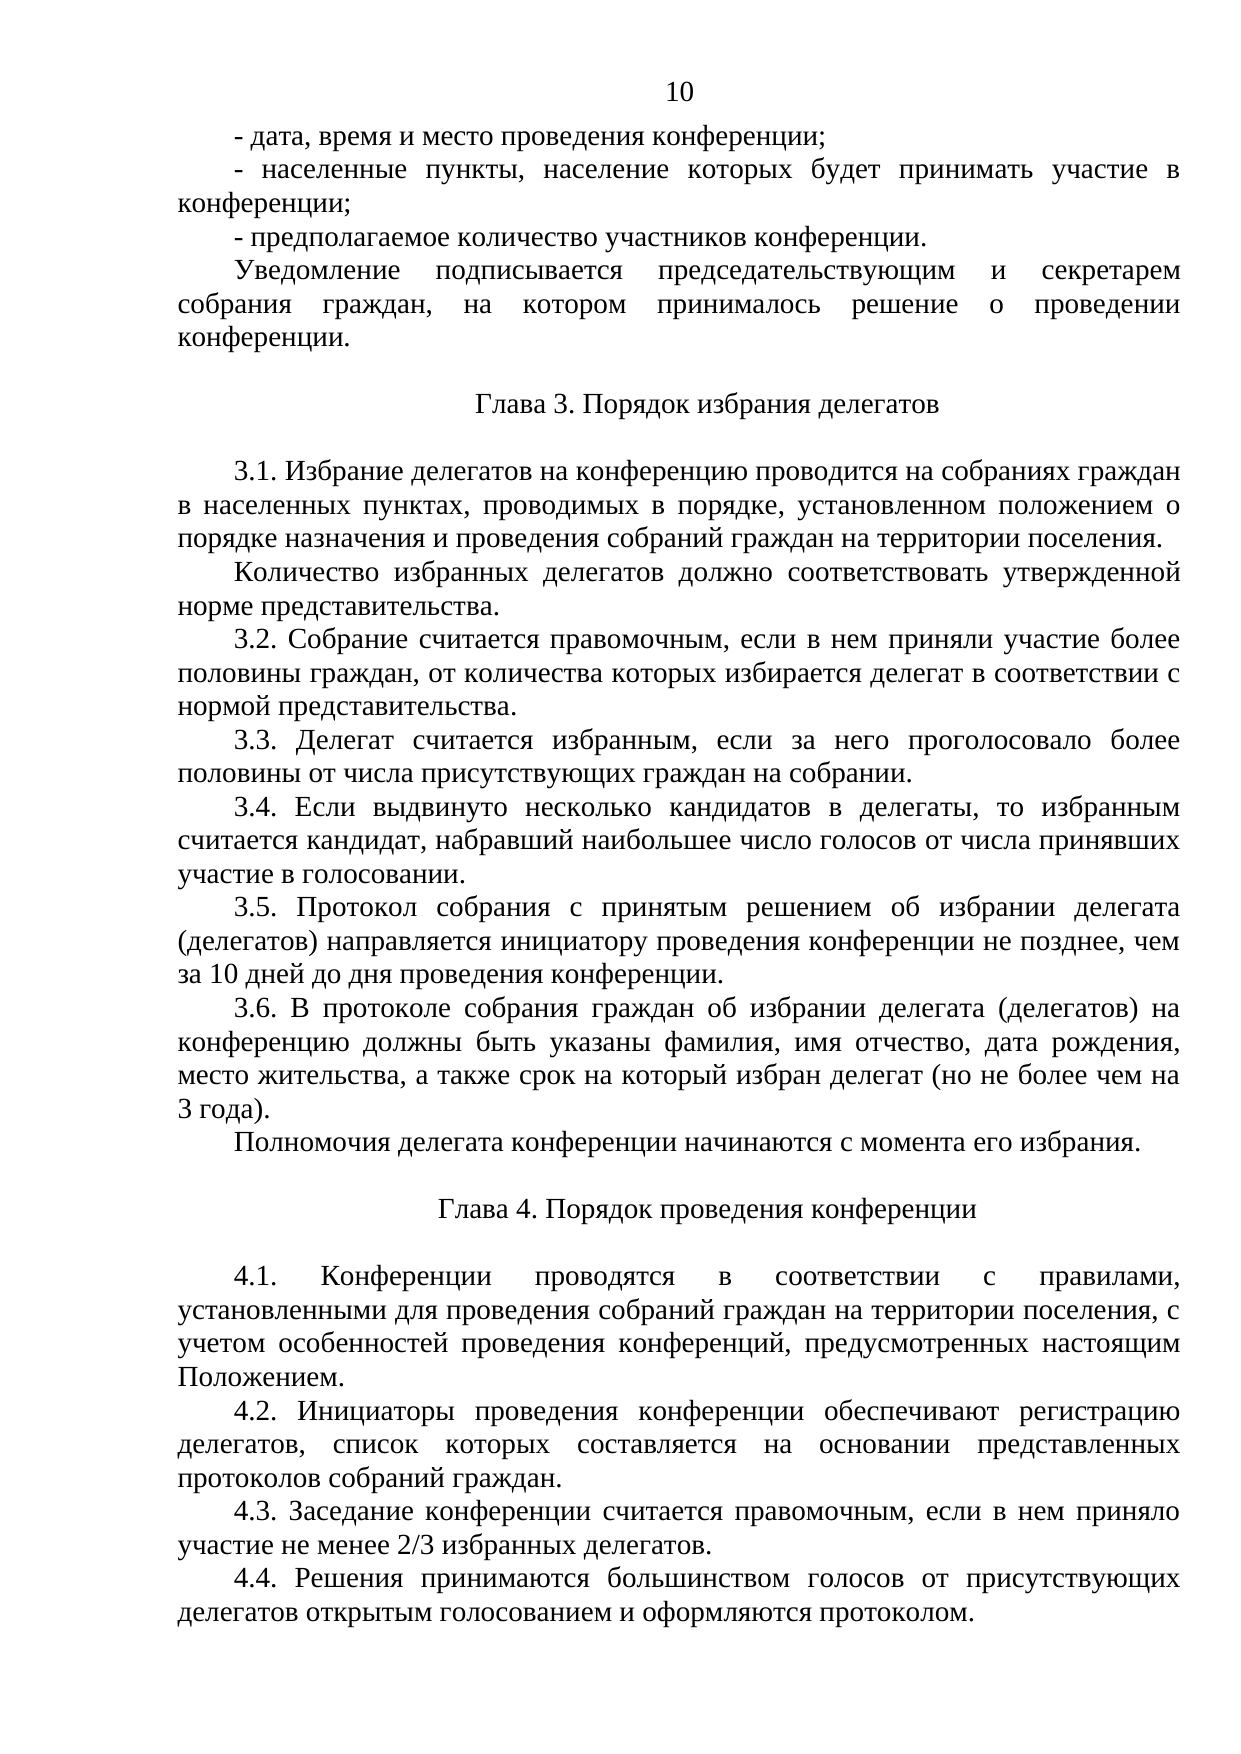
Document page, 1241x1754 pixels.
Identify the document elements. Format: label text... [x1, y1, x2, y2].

text - населенные пункты, население которых будет принимать участие в конференции; [177, 152, 1181, 219]
text 3.2. Собрание считается правомочным, если в нем приняли участие более половины граждан, от количества которых избирается делегат в соответствии с нормой представительства. [177, 621, 1181, 722]
text Полномочия делегата конференции начинаются с момента его избрания. [177, 1124, 1181, 1158]
text Уведомление подписывается председательствующим и секретарем собрания граждан, на котором принималось решение о проведении конференции. [177, 252, 1181, 353]
text 4.3. Заседание конференции считается правомочным, если в нем приняло участие не менее 2/3 избранных делегатов. [177, 1493, 1181, 1560]
text 3.3. Делегат считается избранным, если за него проголосовало более половины от числа присутствующих граждан на собрании. [177, 722, 1181, 789]
text - предполагаемое количество участников конференции. [177, 219, 1181, 252]
text 3.6. В протоколе собрания граждан об избрании делегата (делегатов) на конференцию должны быть указаны фамилия, имя отчество, дата рождения, место жительства, а также срок на который избран делегат (но не более чем на 3 года). [177, 990, 1181, 1124]
text Глава 3. Порядок избрания делегатов [177, 386, 1181, 420]
text 3.1. Избрание делегатов на конференцию проводится на собраниях граждан в населенных пунктах, проводимых в порядке, установленном положением о порядке назначения и проведения собраний граждан на территории поселения. [177, 453, 1181, 554]
text 4.4. Решения принимаются большинством голосов от присутствующих делегатов открытым голосованием и оформляются протоколом. [177, 1560, 1181, 1627]
text 4.2. Инициаторы проведения конференции обеспечивают регистрацию делегатов, список которых составляется на основании представленных протоколов собраний граждан. [177, 1393, 1181, 1493]
text 3.4. Если выдвинуто несколько кандидатов в делегаты, то избранным считается кандидат, набравший наибольшее число голосов от числа принявших участие в голосовании. [177, 789, 1181, 889]
text 3.5. Протокол собрания с принятым решением об избрании делегата (делегатов) направляется инициатору проведения конференции не позднее, чем за 10 дней до дня проведения конференции. [177, 889, 1181, 990]
text Глава 4. Порядок проведения конференции [177, 1191, 1181, 1225]
text 4.1. Конференции проводятся в соответствии с правилами, установленными для проведения собраний граждан на территории поселения, с учетом особенностей проведения конференций, предусмотренных настоящим Положением. [177, 1258, 1181, 1393]
text - дата, время и место проведения конференции; [177, 118, 1181, 152]
text Количество избранных делегатов должно соответствовать утвержденной норме представительства. [177, 554, 1181, 621]
